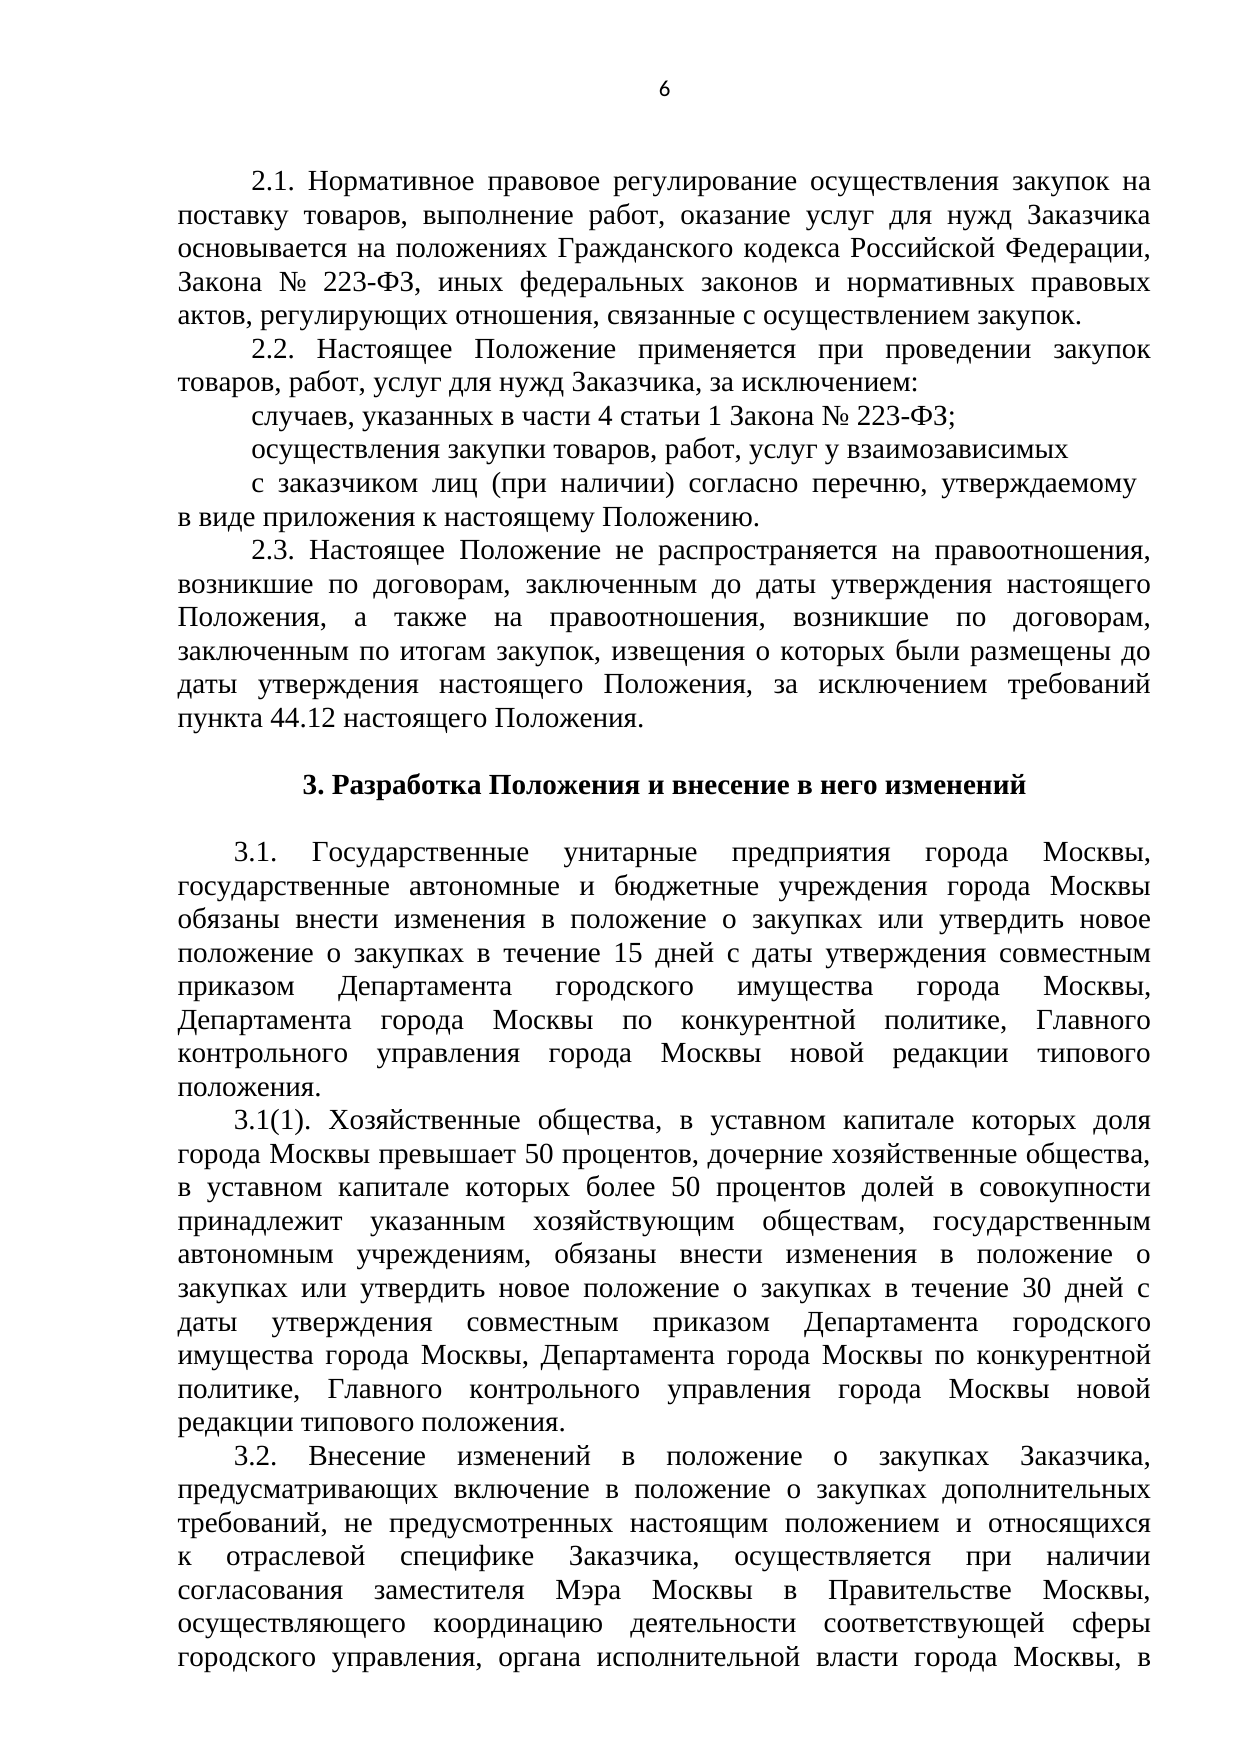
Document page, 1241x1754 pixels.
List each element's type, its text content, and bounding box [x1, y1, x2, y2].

text с заказчиком лиц (при наличии) согласно перечню, утверждаемому в виде приложения к настоящему Положению. [177, 465, 1152, 532]
text 3. Разработка Положения и внесение в него изменений [177, 767, 1152, 801]
text 2.3. Настоящее Положение не распространяется на правоотношения, возникшие по договорам, заключенным до даты утверждения настоящего Положения, а также на правоотношения, возникшие по договорам, заключенным по итогам закупок, извещения о которых были размещены до даты утверждения настоящего Положения, за исключением требований пункта 44.12 настоящего Положения. [177, 532, 1152, 733]
text 2.1. Нормативное правовое регулирование осуществления закупок на поставку товаров, выполнение работ, оказание услуг для нужд Заказчика основывается на положениях Гражданского кодекса Российской Федерации, Закона № 223-ФЗ, иных федеральных законов и нормативных правовых актов, регулирующих отношения, связанные с осуществлением закупок. [177, 163, 1152, 331]
text 3.1(1). Хозяйственные общества, в уставном капитале которых доля города Москвы превышает 50 процентов, дочерние хозяйственные общества, в уставном капитале которых более 50 процентов долей в совокупности принадлежит указанным хозяйствующим обществам, государственным автономным учреждениям, обязаны внести изменения в положение о закупках или утвердить новое положение о закупках в течение 30 дней с даты утверждения совместным приказом Департамента городского имущества города Москвы, Департамента города Москвы по конкурентной политике, Главного контрольного управления города Москвы новой редакции типового положения. [177, 1102, 1152, 1438]
text случаев, указанных в части 4 статьи 1 Закона № 223-ФЗ; [177, 398, 1152, 432]
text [177, 1438, 1152, 1673]
text осуществления закупки товаров, работ, услуг у взаимозависимых [177, 432, 1152, 465]
text 2.2. Настоящее Положение применяется при проведении закупок товаров, работ, услуг для нужд Заказчика, за исключением: [177, 331, 1152, 398]
text 3.1. Государственные унитарные предприятия города Москвы, государственные автономные и бюджетные учреждения города Москвы обязаны внести изменения в положение о закупках или утвердить новое положение о закупках в течение 15 дней с даты утверждения совместным приказом Департамента городского имущества города Москвы, Департамента города Москвы по конкурентной политике, Главного контрольного управления города Москвы новой редакции типового положения. [177, 834, 1152, 1102]
